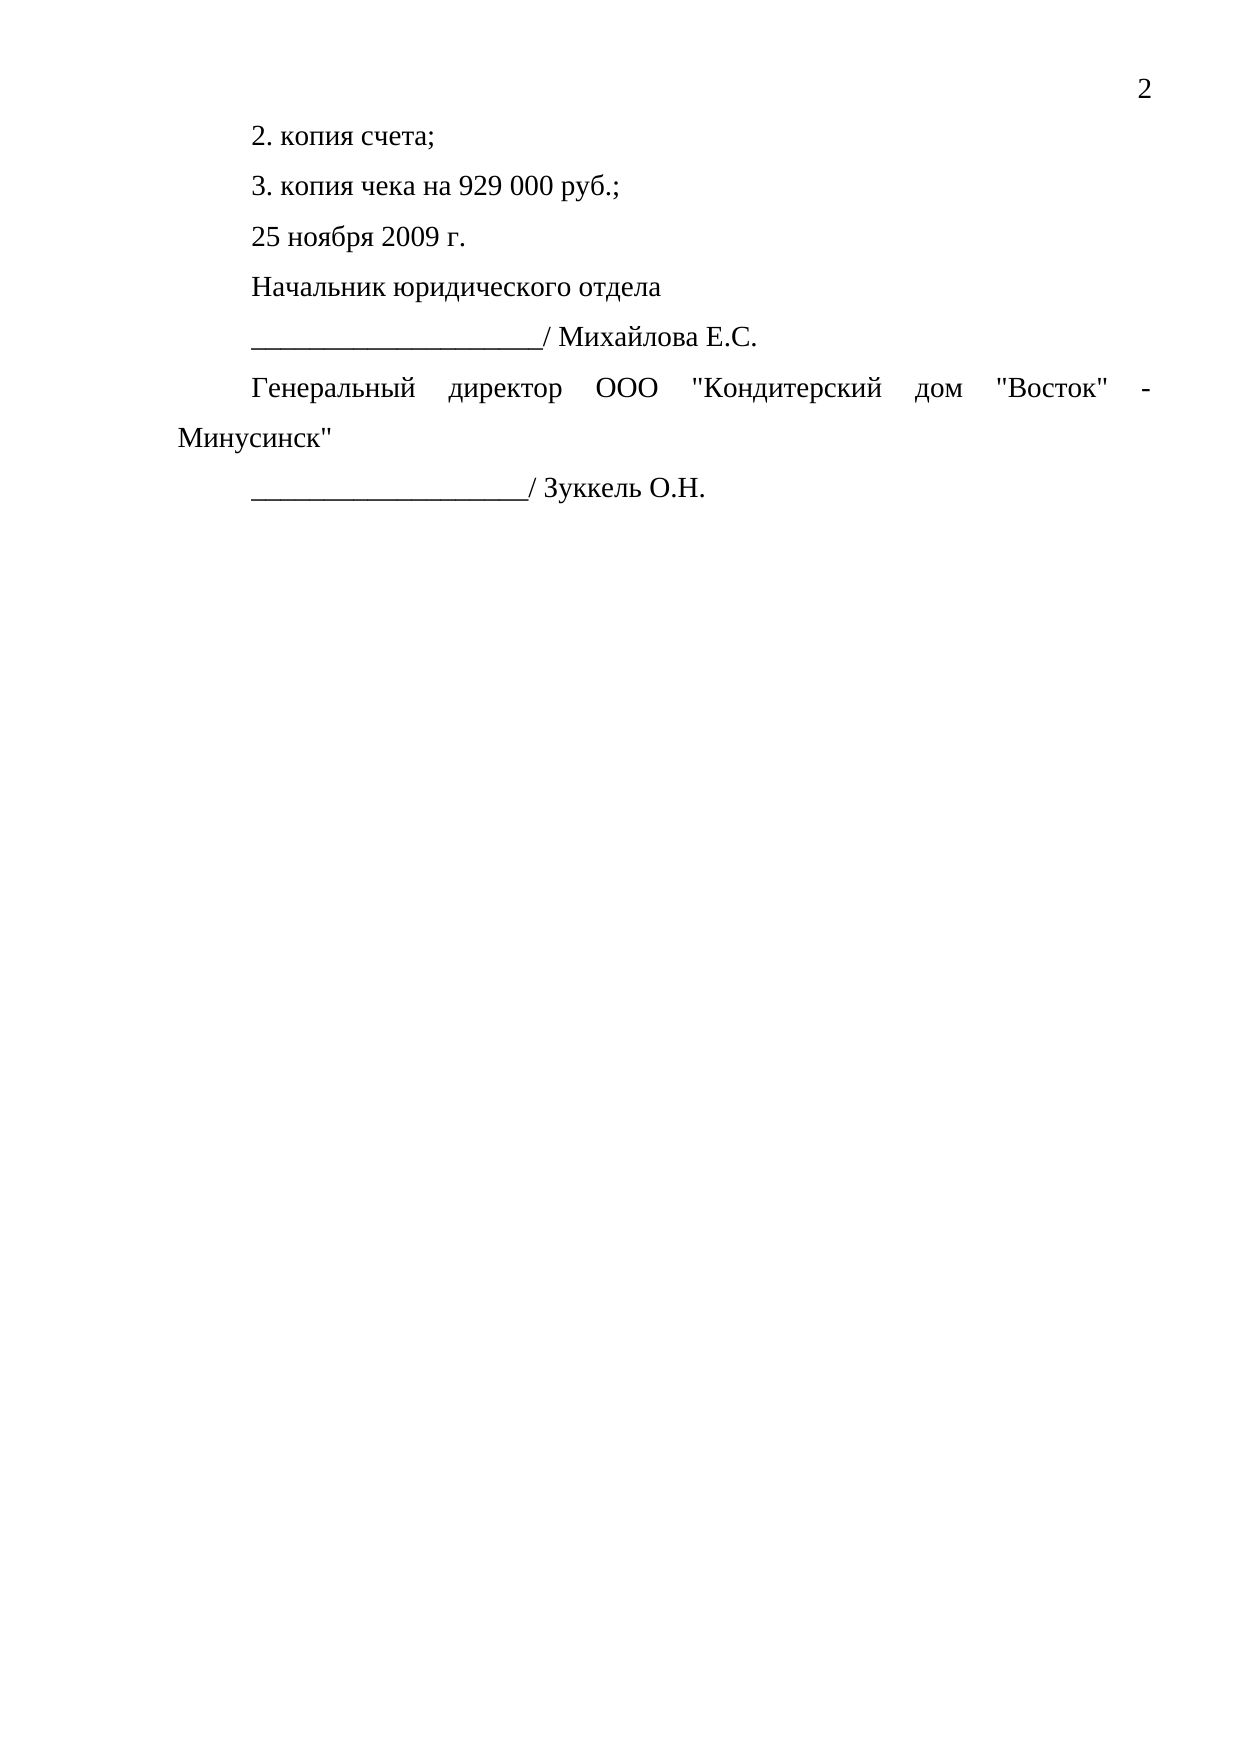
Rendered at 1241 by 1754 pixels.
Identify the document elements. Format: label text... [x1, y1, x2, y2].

text 3. копия чека на 929 000 руб.; [177, 168, 1152, 202]
text 25 ноября 2009 г. [177, 219, 1152, 252]
text ___________________/ Зуккель О.Н. [177, 470, 1152, 504]
text Генеральный директор ООО "Кондитерский дом "Восток" - Минусинск" [177, 370, 1152, 453]
text ____________________/ Михайлова Е.С. [177, 319, 1152, 353]
text Начальник юридического отдела [177, 269, 1152, 303]
text 2. копия счета; [177, 118, 1152, 152]
